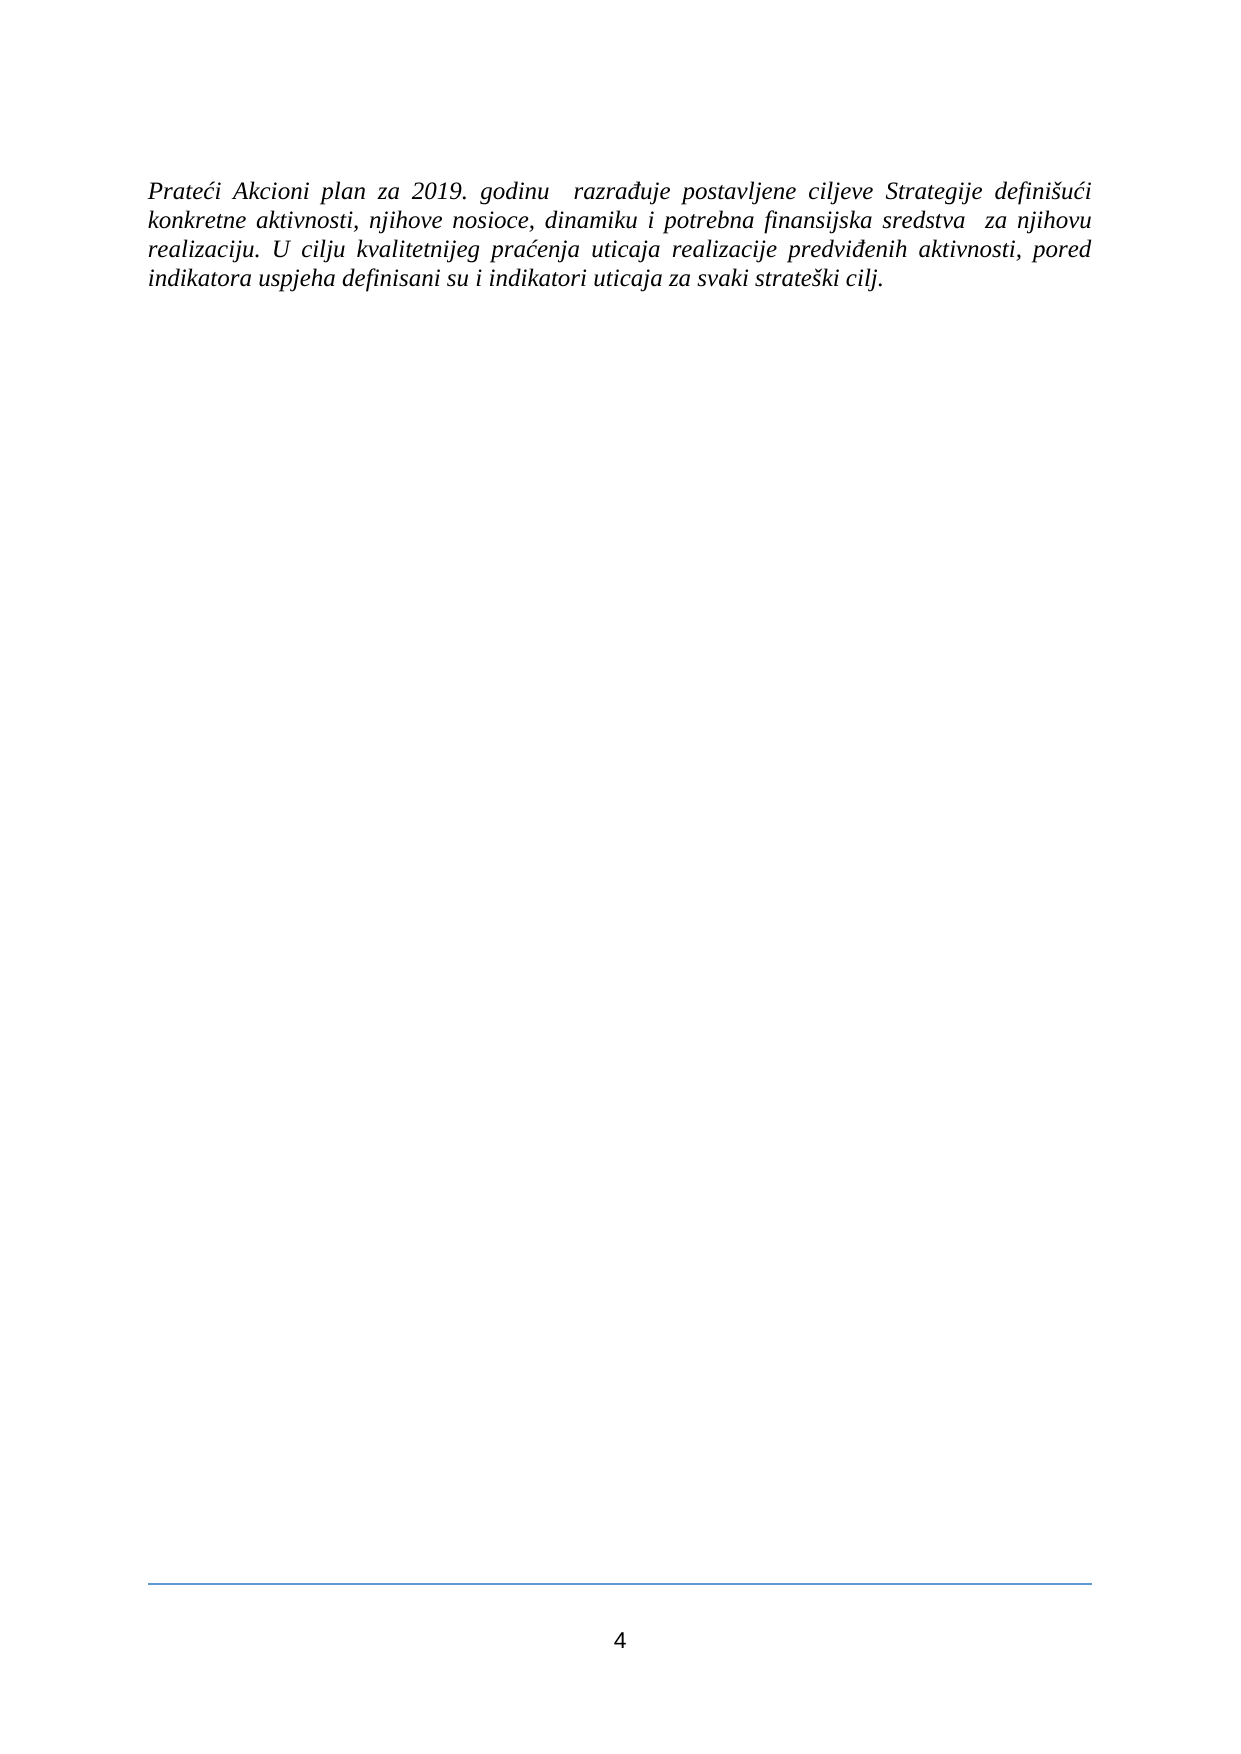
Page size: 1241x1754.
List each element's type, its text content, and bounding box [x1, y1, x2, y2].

text Prateći Akcioni plan za 2019. godinu razrađuje postavljene ciljeve Strategije definišući konkretne aktivnosti, njihove nosioce, dinamiku i potrebna finansijska sredstva za njihovu realizaciju. U cilju kvalitetnijeg praćenja uticaja realizacije predviđenih aktivnosti, pored indikatora uspjeha definisani su i indikatori uticaja za svaki strateški cilj. [148, 176, 1092, 291]
